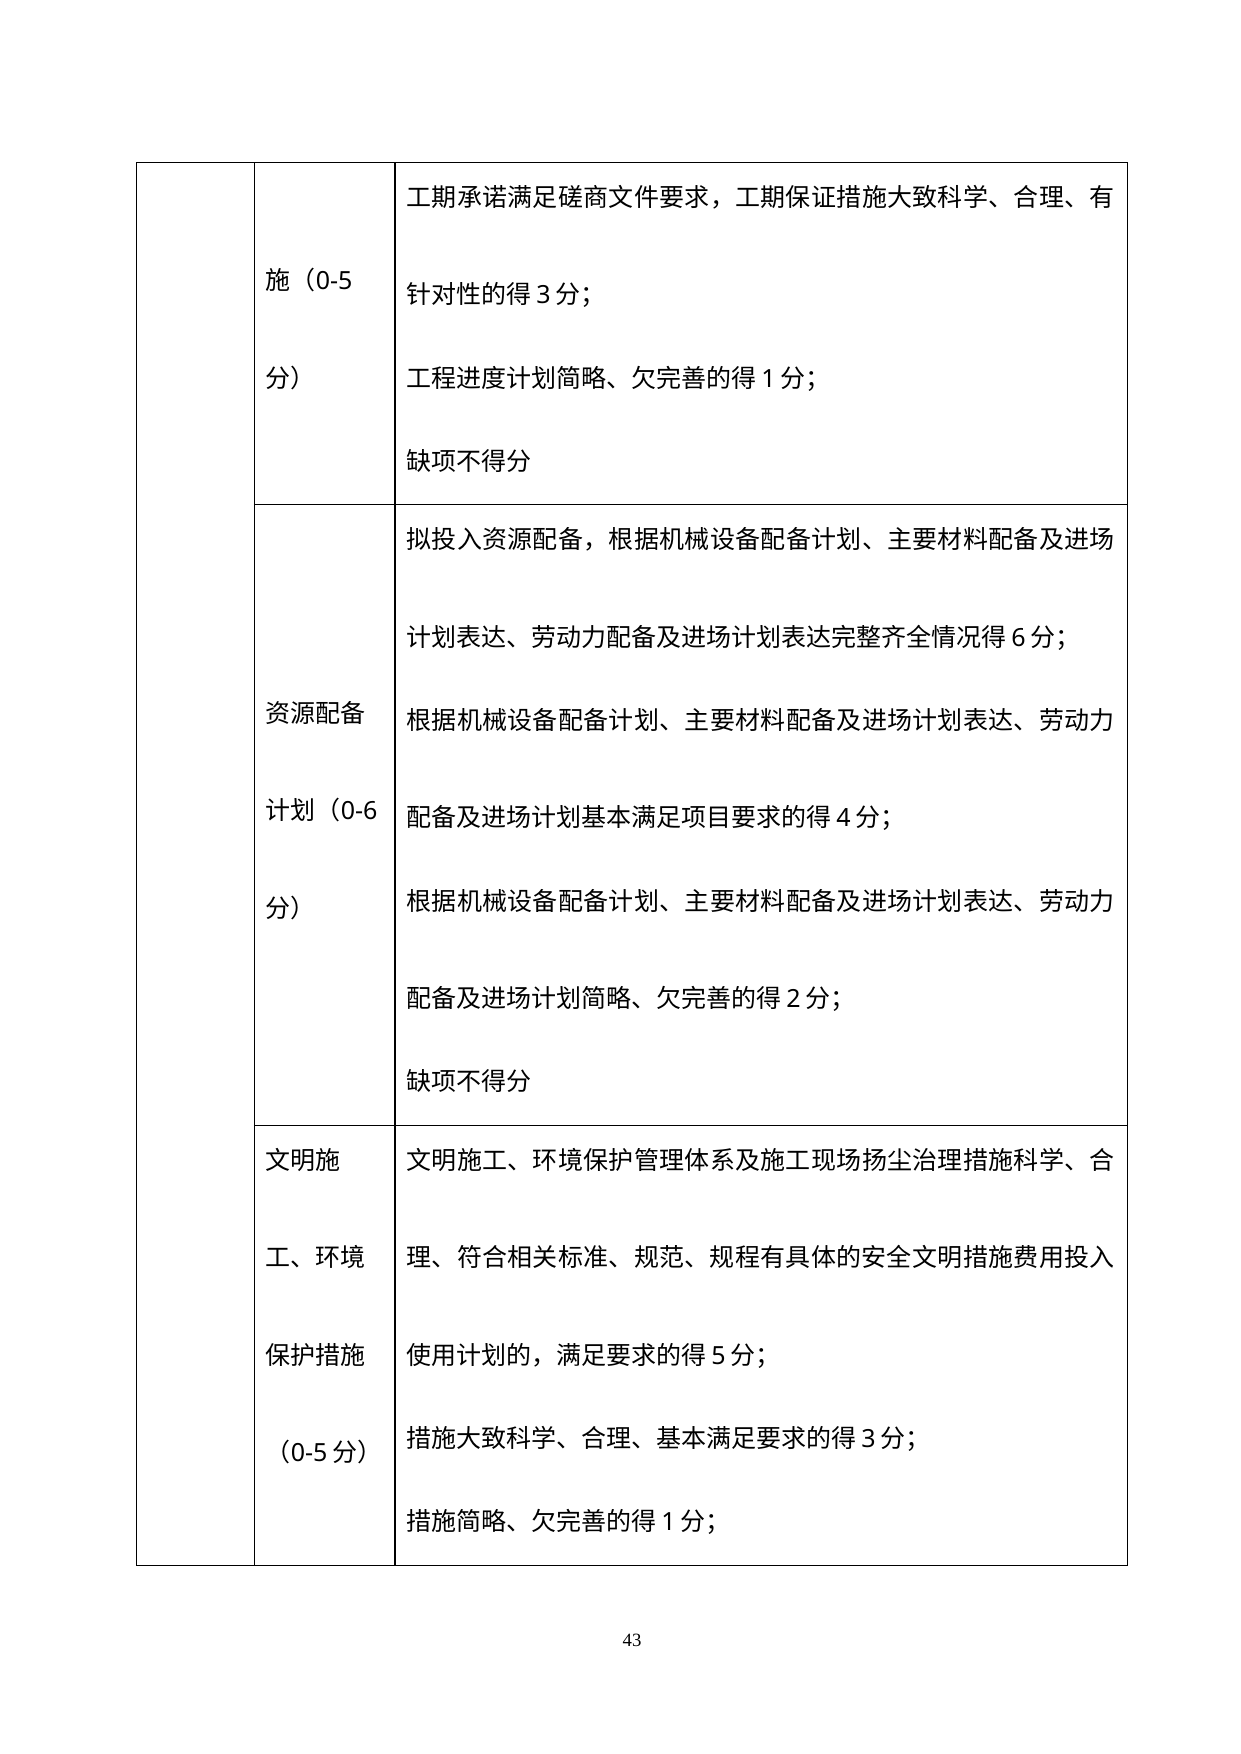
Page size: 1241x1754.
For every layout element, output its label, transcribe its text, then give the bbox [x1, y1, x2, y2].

table_cell 工程进度计划与措施（0-5分） [255, 163, 394, 504]
table_cell 文明施工、环境保护措施（0-5分） [255, 1126, 394, 1564]
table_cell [396, 1126, 1127, 1564]
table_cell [396, 163, 1127, 504]
table_cell 资源配备计划（0-6分） [255, 505, 394, 1125]
table_cell 拟投入资源配备，根据机械设备配备计划、主要材料配备及进场计划表达、劳动力配备及进场计划表达完整齐全情况得6分； 根据机械设备配备计划、主要材料配备及进场计划表达、劳动力配备及进场计划基本满足项目要求的得4分； 根据机械设备配备计划、主要材料配备及进场计划表达、劳动力配备及进场计划简略、欠完善的得2分； 缺项不得分 [396, 505, 1127, 1125]
